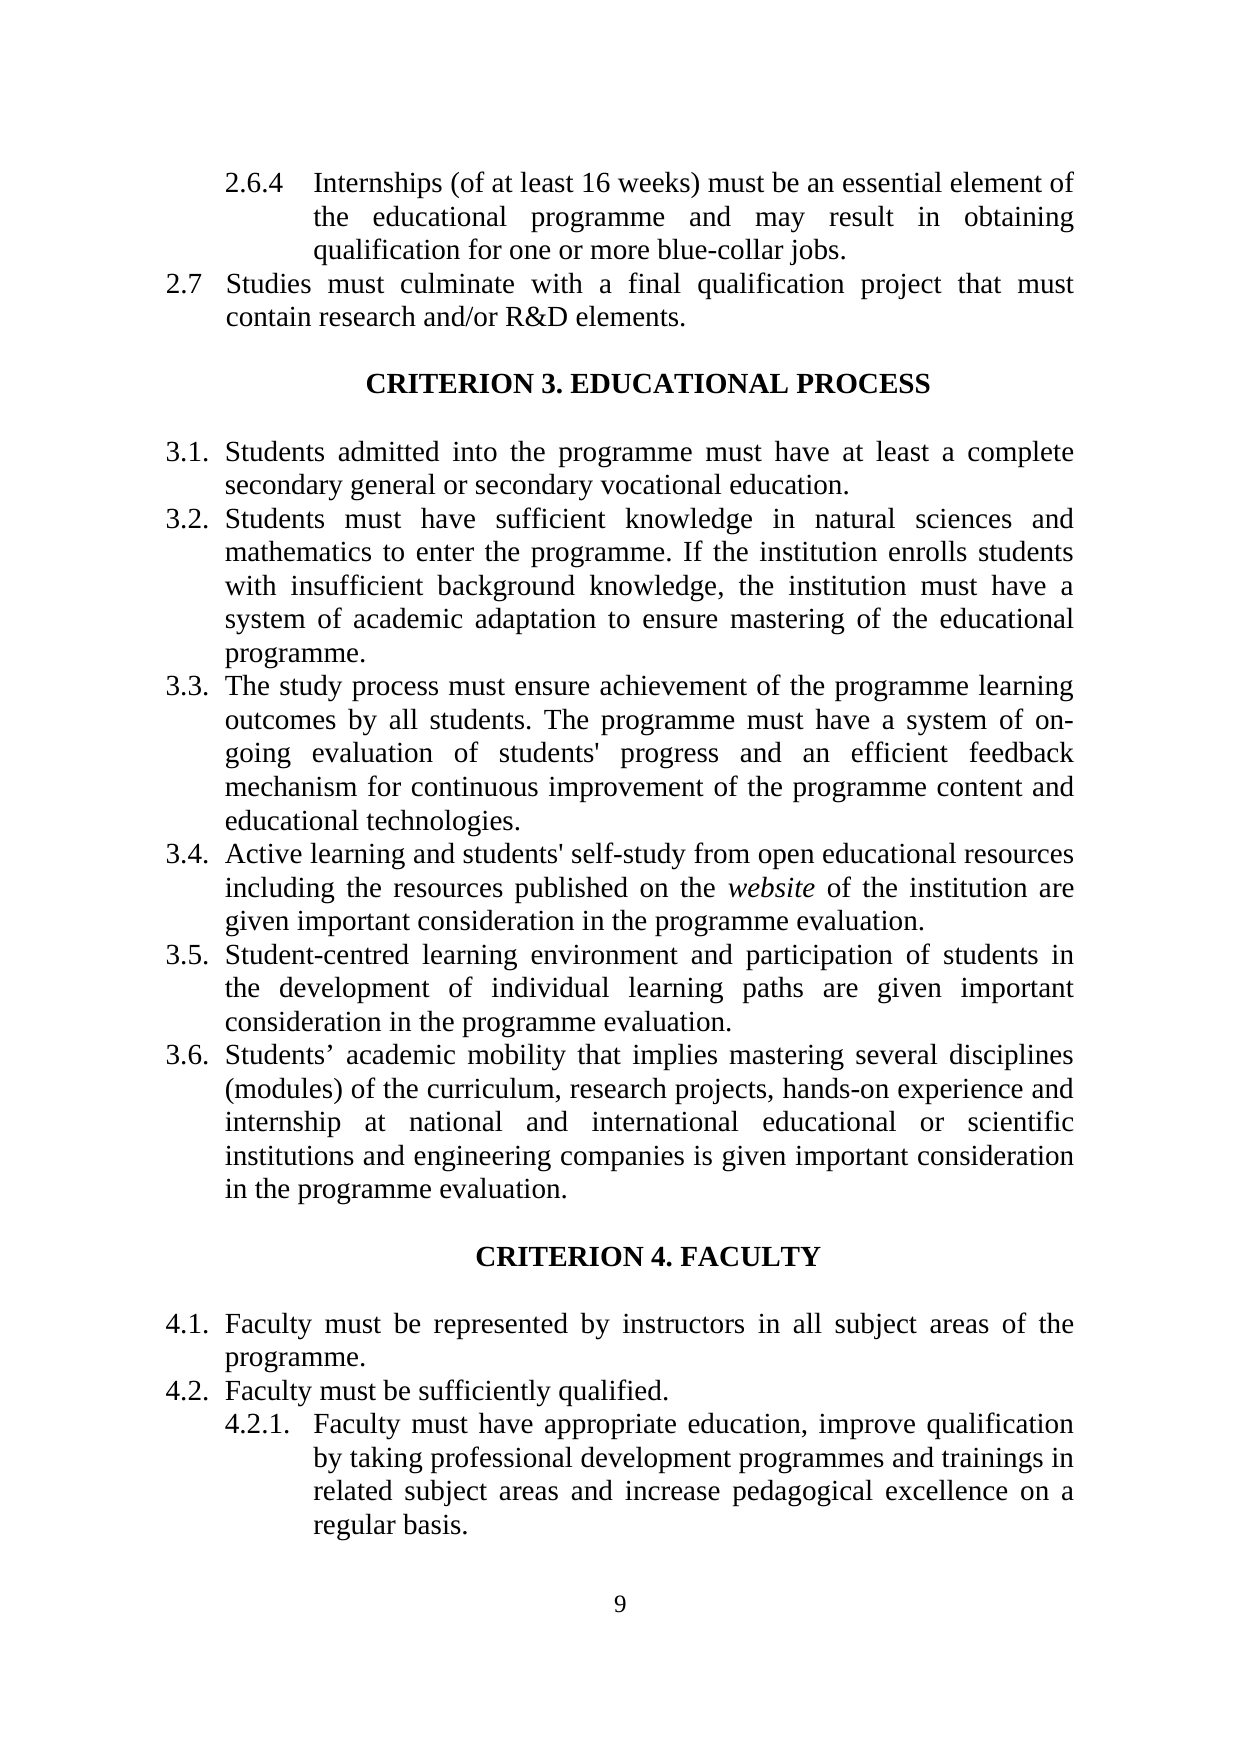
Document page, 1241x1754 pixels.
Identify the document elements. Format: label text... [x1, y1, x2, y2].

list Students admitted into the programme must have at least a complete secondary general or secondary vocational education. [165, 434, 1075, 501]
text CRITERION 4. FACULTY [165, 1239, 1075, 1272]
list Student-centred learning environment and participation of students in the development of individual learning paths are given important consideration in the programme evaluation. [165, 937, 1075, 1037]
list Students must have sufficient knowledge in natural sciences and mathematics to enter the programme. If the institution enrolls students with insufficient background knowledge, the institution must have a system of academic adaptation to ensure mastering of the educational programme. [165, 501, 1075, 668]
list Active learning and students' self-study from open educational resources including the resources published on the website of the institution are given important consideration in the programme evaluation. [165, 836, 1075, 937]
list Faculty must be sufficiently qualified. [165, 1373, 1075, 1406]
text CRITERION 3. EDUCATIONAL PROCESS [165, 367, 1075, 400]
list Studies must culminate with a final qualification project that must contain research and/or R&D elements. [166, 266, 1075, 333]
list The study process must ensure achievement of the programme learning outcomes by all students. The programme must have a system of on-going evaluation of students' progress and an efficient feedback mechanism for continuous improvement of the programme content and educational technologies. [165, 668, 1075, 836]
list Internships (of at least 16 weeks) must be an essential element of the educational programme and may result in obtaining qualification for one or more blue-collar jobs. [224, 165, 1075, 266]
list Students’ academic mobility that implies mastering several disciplines (modules) of the curriculum, research projects, hands-on experience and internship at national and international educational or scientific institutions and engineering companies is given important consideration in the programme evaluation. [165, 1037, 1075, 1205]
list Faculty must be represented by instructors in all subject areas of the programme. [165, 1306, 1075, 1373]
list Faculty must have appropriate education, improve qualification by taking professional development programmes and trainings in related subject areas and increase pedagogical excellence on a regular basis. [224, 1406, 1075, 1541]
